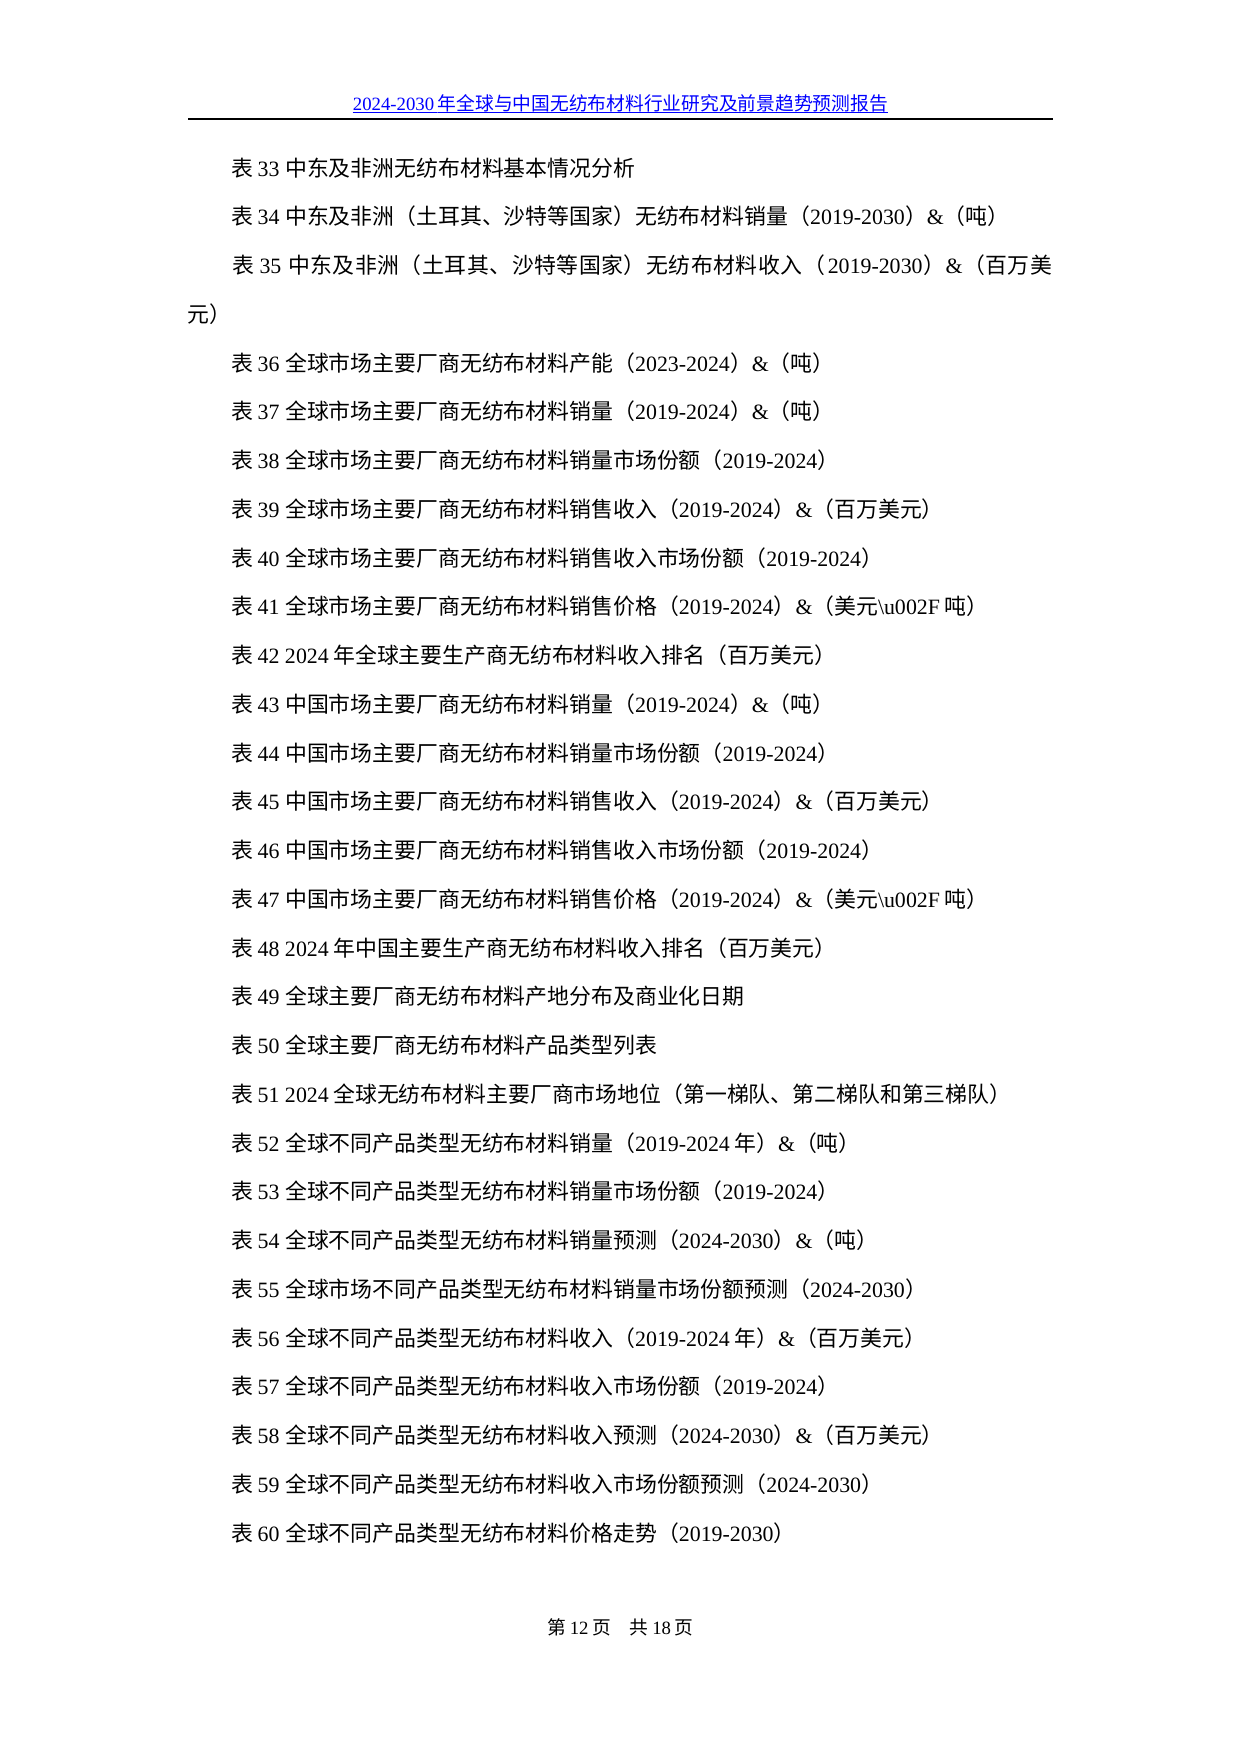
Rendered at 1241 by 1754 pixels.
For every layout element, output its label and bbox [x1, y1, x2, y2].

text [187, 150, 1053, 1548]
